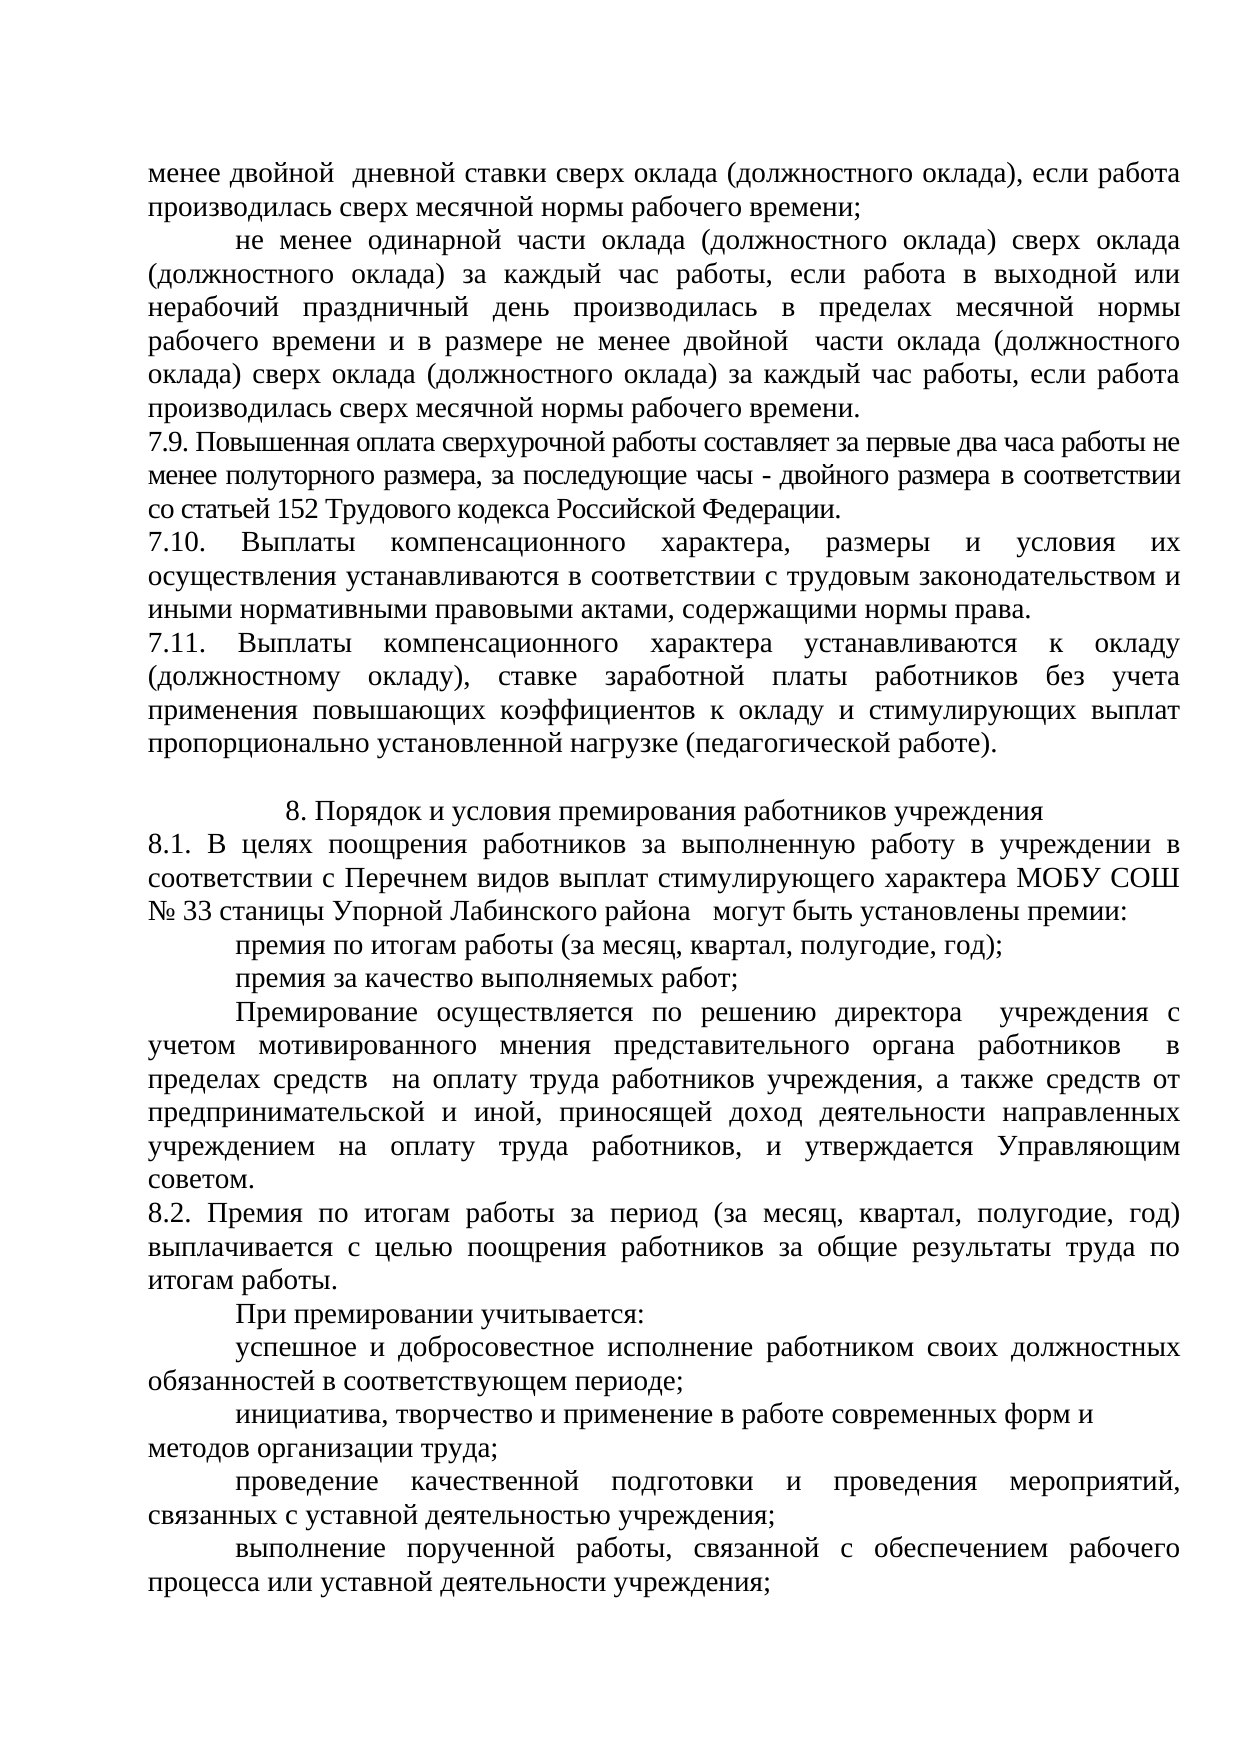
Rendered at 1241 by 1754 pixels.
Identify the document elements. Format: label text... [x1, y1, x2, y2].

text проведение качественной подготовки и проведения мероприятий, связанных с уставной деятельностью учреждения; [148, 1463, 1181, 1531]
text методов организации труда; [148, 1430, 1181, 1463]
text 7.9. Повышенная оплата сверхурочной работы составляет за первые два часа работы не менее полуторного размера, за последующие часы - двойного размера в соответствии со статьей 152 Трудового кодекса Российской Федерации. [148, 424, 1181, 524]
text 7.10. Выплаты компенсационного характера, размеры и условия их осуществления устанавливаются в соответствии с трудовым законодательством и иными нормативными правовыми актами, содержащими нормы права. [148, 524, 1181, 625]
text Премирование осуществляется по решению директора учреждения с учетом мотивированного мнения представительного органа работников в пределах средств на оплату труда работников учреждения, а также средств от предпринимательской и иной, приносящей доход деятельности направленных учреждением на оплату труда работников, и утверждается Управляющим советом. [148, 994, 1181, 1195]
text не менее одинарной части оклада (должностного оклада) сверх оклада (должностного оклада) за каждый час работы, если работа в выходной или нерабочий праздничный день производилась в пределах месячной нормы рабочего времени и в размере не менее двойной части оклада (должностного оклада) сверх оклада (должностного оклада) за каждый час работы, если работа производилась сверх месячной нормы рабочего времени. [148, 222, 1181, 424]
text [148, 155, 1181, 222]
text премия по итогам работы (за месяц, квартал, полугодие, год); [148, 927, 1181, 960]
text 8.2. Премия по итогам работы за период (за месяц, квартал, полугодие, год) выплачивается с целью поощрения работников за общие результаты труда по итогам работы. [148, 1195, 1181, 1296]
text 8. Порядок и условия премирования работников учреждения [148, 793, 1181, 826]
text выполнение порученной работы, связанной с обеспечением рабочего процесса или уставной деятельности учреждения; [148, 1531, 1181, 1598]
text 7.11. Выплаты компенсационного характера устанавливаются к окладу (должностному окладу), ставке заработной платы работников без учета применения повышающих коэффициентов к окладу и стимулирующих выплат пропорционально установленной нагрузке (педагогической работе). [148, 625, 1181, 759]
text При премировании учитывается: [148, 1296, 1181, 1329]
text премия за качество выполняемых работ; [148, 960, 1181, 994]
text успешное и добросовестное исполнение работником своих должностных обязанностей в соответствующем периоде; [148, 1329, 1181, 1396]
text инициатива, творчество и применение в работе современных форм и [148, 1396, 1181, 1430]
text 8.1. В целях поощрения работников за выполненную работу в учреждении в соответствии с Перечнем видов выплат стимулирующего характера МОБУ СОШ № 33 станицы Упорной Лабинского района могут быть установлены премии: [148, 826, 1181, 927]
